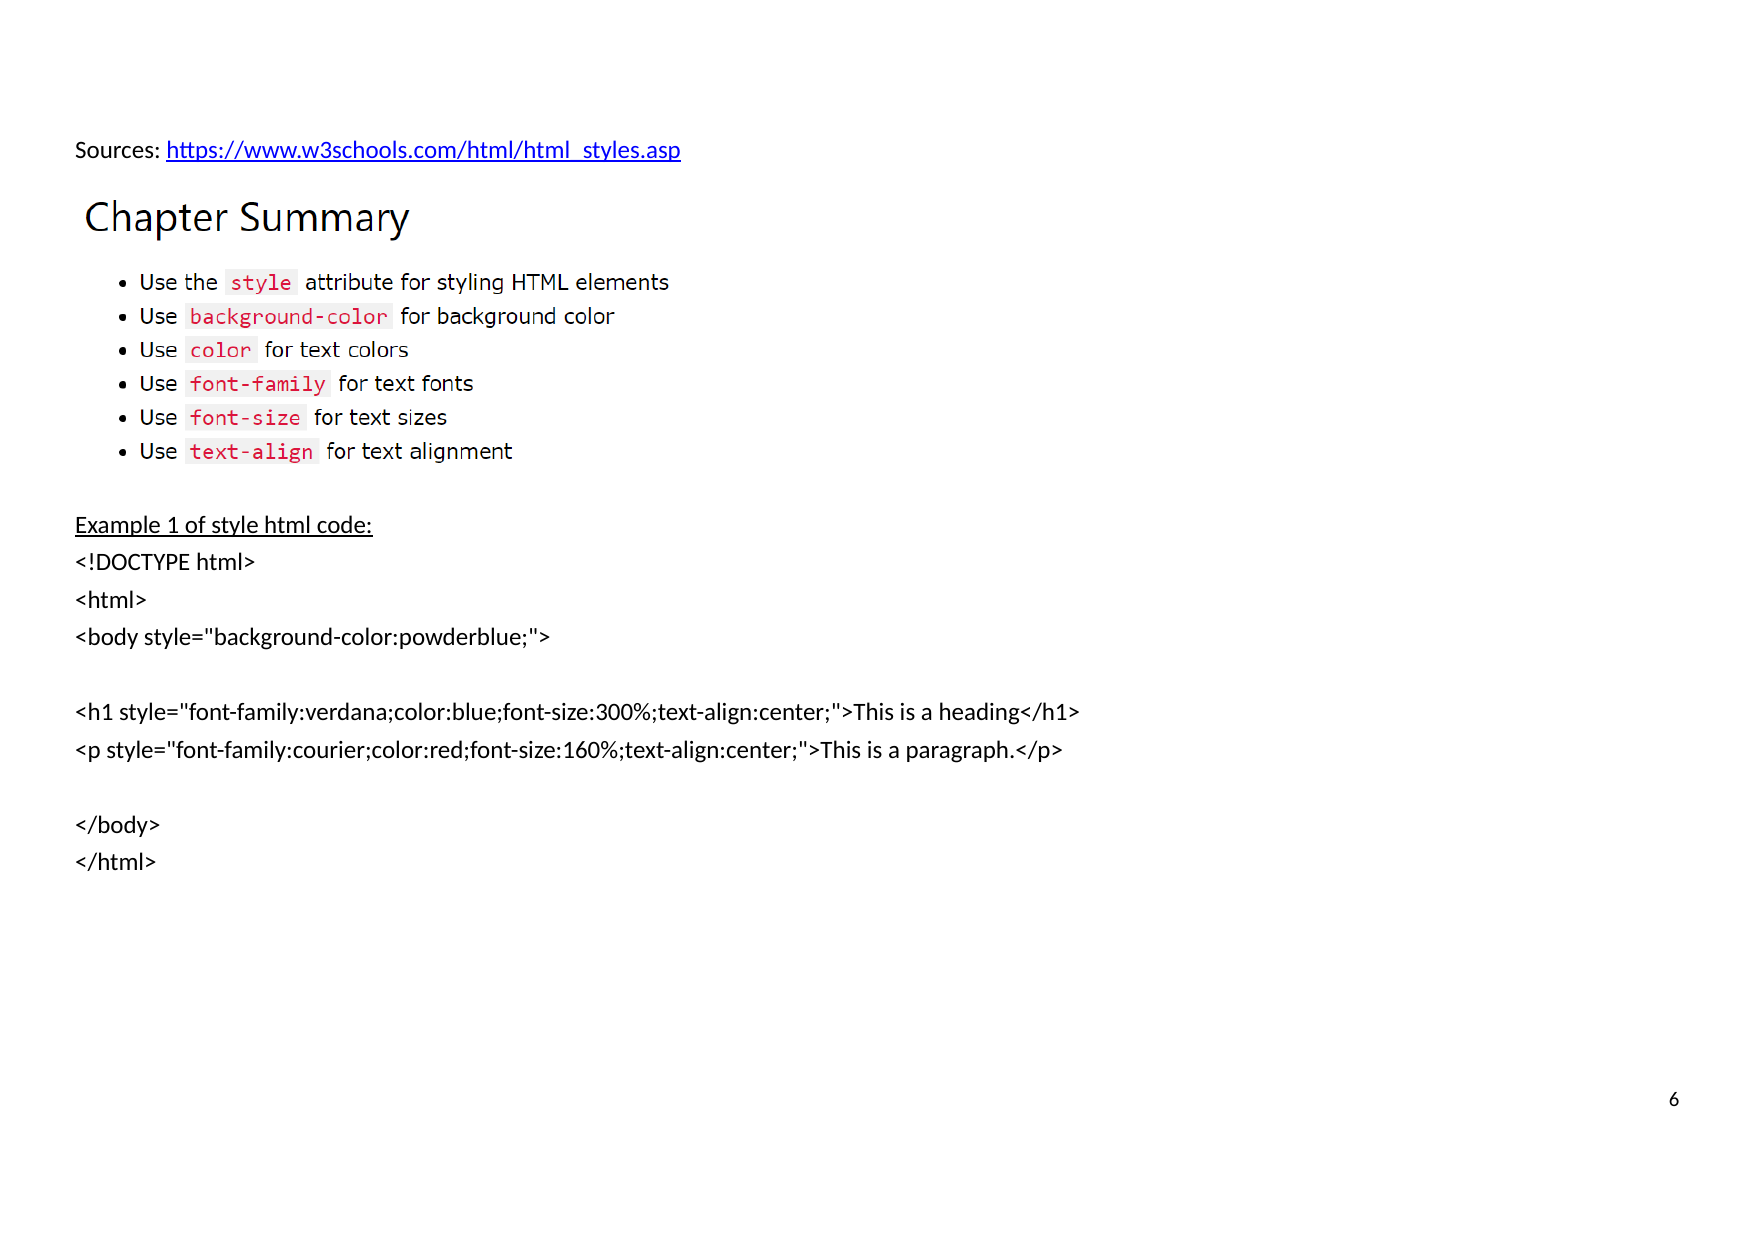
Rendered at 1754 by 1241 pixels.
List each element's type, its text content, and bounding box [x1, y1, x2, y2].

text Sources: https://www.w3schools.com/html/html_styles.asp [75, 131, 1679, 168]
text </body> [75, 806, 1679, 843]
text </html> [75, 843, 1679, 881]
text <html> [75, 581, 1679, 618]
text <body style="background-color:powderblue;"> [75, 618, 1679, 656]
picture [75, 168, 696, 483]
text <!DOCTYPE html> [75, 543, 1679, 581]
text <h1 style="font-family:verdana;color:blue;font-size:300%;text-align:center;">This is a heading</h1> [75, 693, 1679, 731]
text <p style="font-family:courier;color:red;font-size:160%;text-align:center;">This is a paragraph.</p> [75, 731, 1679, 768]
